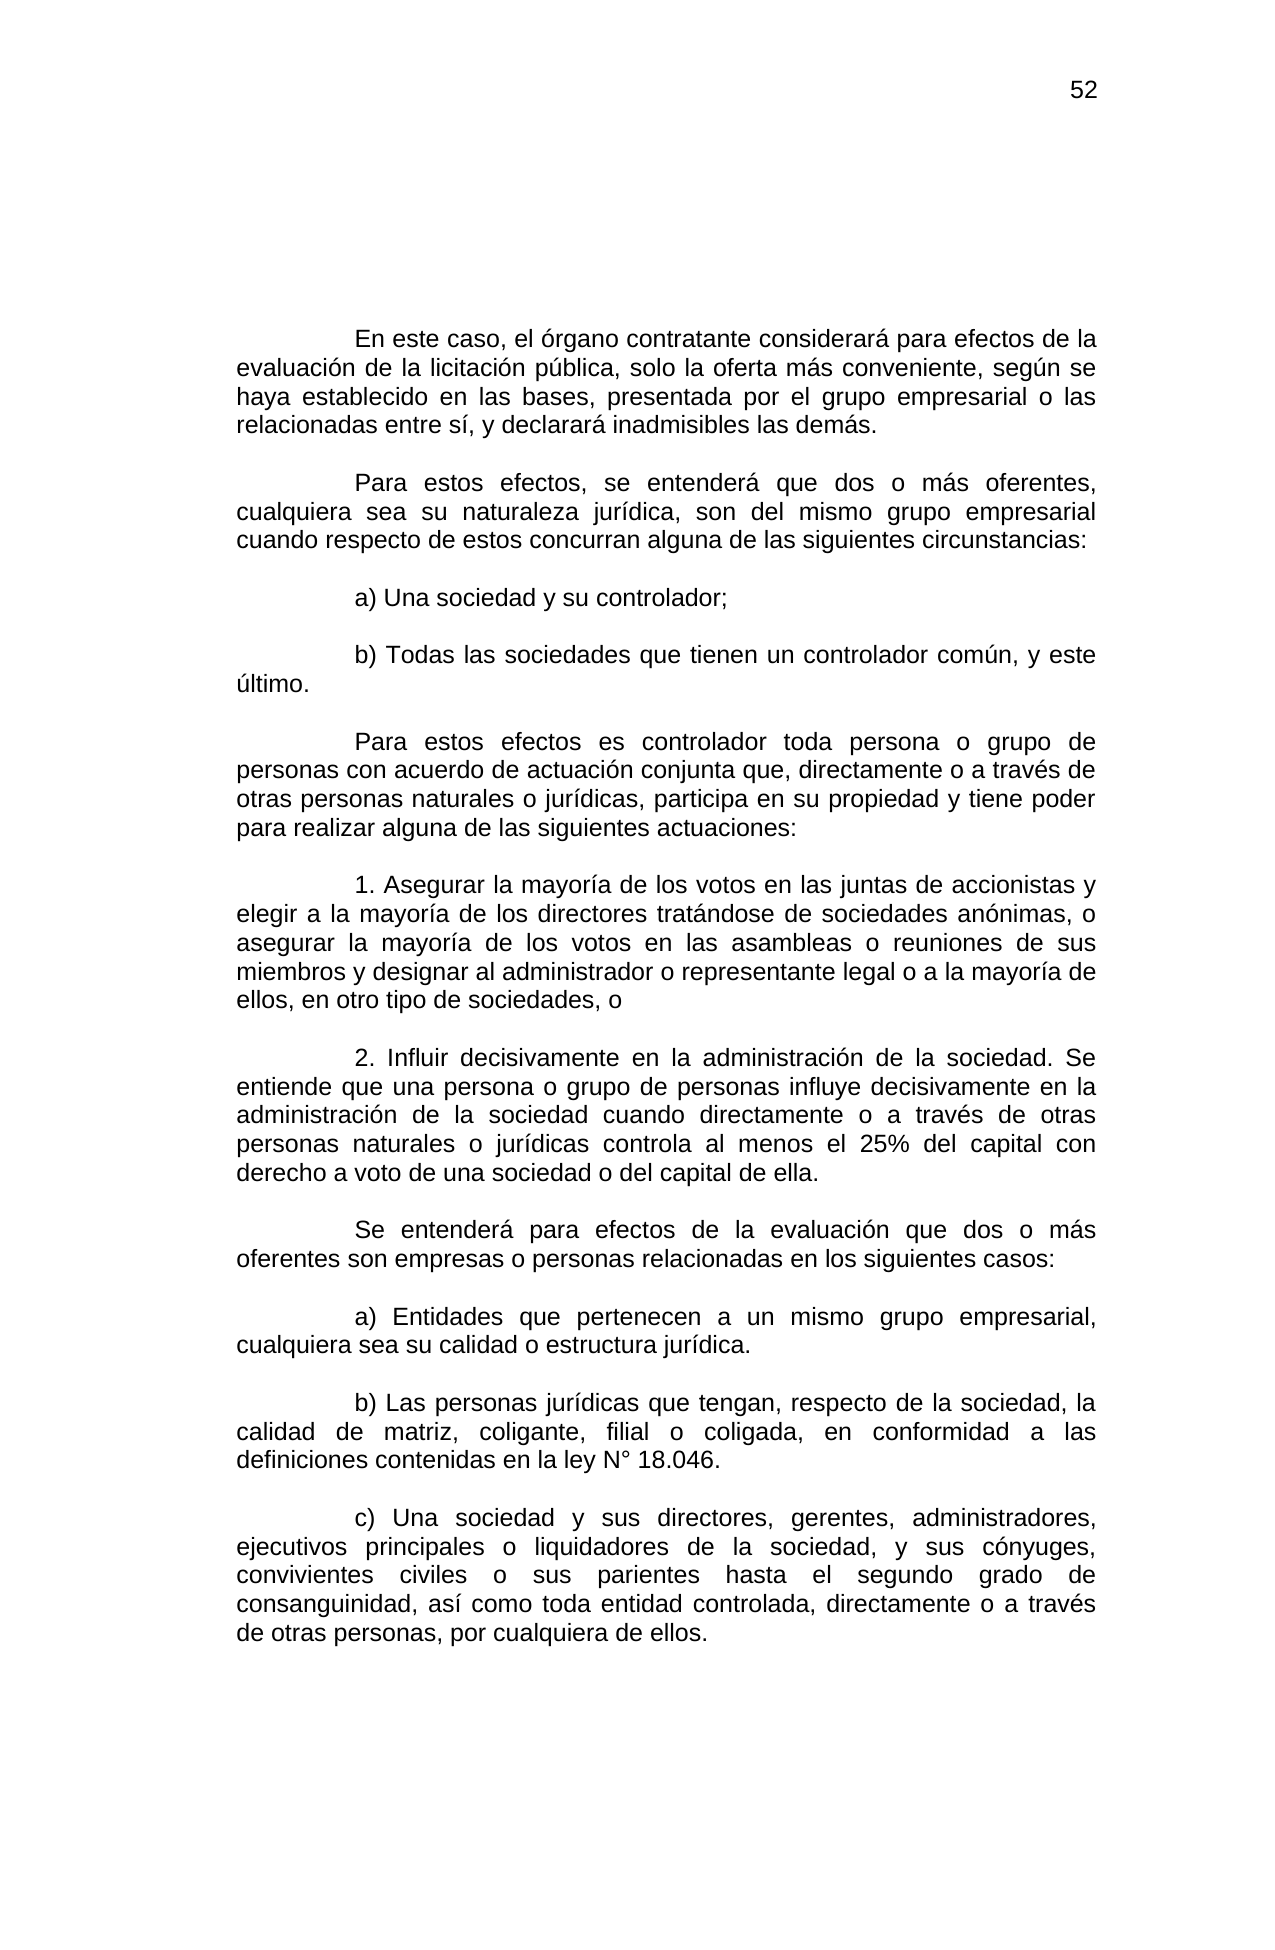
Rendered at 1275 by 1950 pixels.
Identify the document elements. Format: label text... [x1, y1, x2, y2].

text 1. Asegurar la mayoría de los votos en las juntas de accionistas y elegir a la mayoría de los directores tratándose de sociedades anónimas, o asegurar la mayoría de los votos en las asambleas o reuniones de sus miembros y designar al administrador o representante legal o a la mayoría de ellos, en otro tipo de sociedades, o [236, 870, 1098, 1014]
text c) Una sociedad y sus directores, gerentes, administradores, ejecutivos principales o liquidadores de la sociedad, y sus cónyuges, convivientes civiles o sus parientes hasta el segundo grado de consanguinidad, así como toda entidad controlada, directamente o a través de otras personas, por cualquiera de ellos. [236, 1503, 1098, 1647]
text b) Todas las sociedades que tienen un controlador común, y este último. [236, 640, 1098, 698]
text a) Una sociedad y su controlador; [236, 583, 1098, 612]
text Para estos efectos, se entenderá que dos o más oferentes, cualquiera sea su naturaleza jurídica, son del mismo grupo empresarial cuando respecto de estos concurran alguna de las siguientes circunstancias: [236, 468, 1098, 554]
text 2. Influir decisivamente en la administración de la sociedad. Se entiende que una persona o grupo de personas influye decisivamente en la administración de la sociedad cuando directamente o a través de otras personas naturales o jurídicas controla al menos el 25% del capital con derecho a voto de una sociedad o del capital de ella. [236, 1043, 1098, 1187]
text En este caso, el órgano contratante considerará para efectos de la evaluación de la licitación pública, solo la oferta más conveniente, según se haya establecido en las bases, presentada por el grupo empresarial o las relacionadas entre sí, y declarará inadmisibles las demás. [236, 324, 1098, 439]
text Para estos efectos es controlador toda persona o grupo de personas con acuerdo de actuación conjunta que, directamente o a través de otras personas naturales o jurídicas, participa en su propiedad y tiene poder para realizar alguna de las siguientes actuaciones: [236, 727, 1098, 842]
text Se entenderá para efectos de la evaluación que dos o más oferentes son empresas o personas relacionadas en los siguientes casos: [236, 1215, 1098, 1273]
text a) Entidades que pertenecen a un mismo grupo empresarial, cualquiera sea su calidad o estructura jurídica. [236, 1302, 1098, 1359]
text b) Las personas jurídicas que tengan, respecto de la sociedad, la calidad de matriz, coligante, filial o coligada, en conformidad a las definiciones contenidas en la ley N° 18.046. [236, 1388, 1098, 1474]
